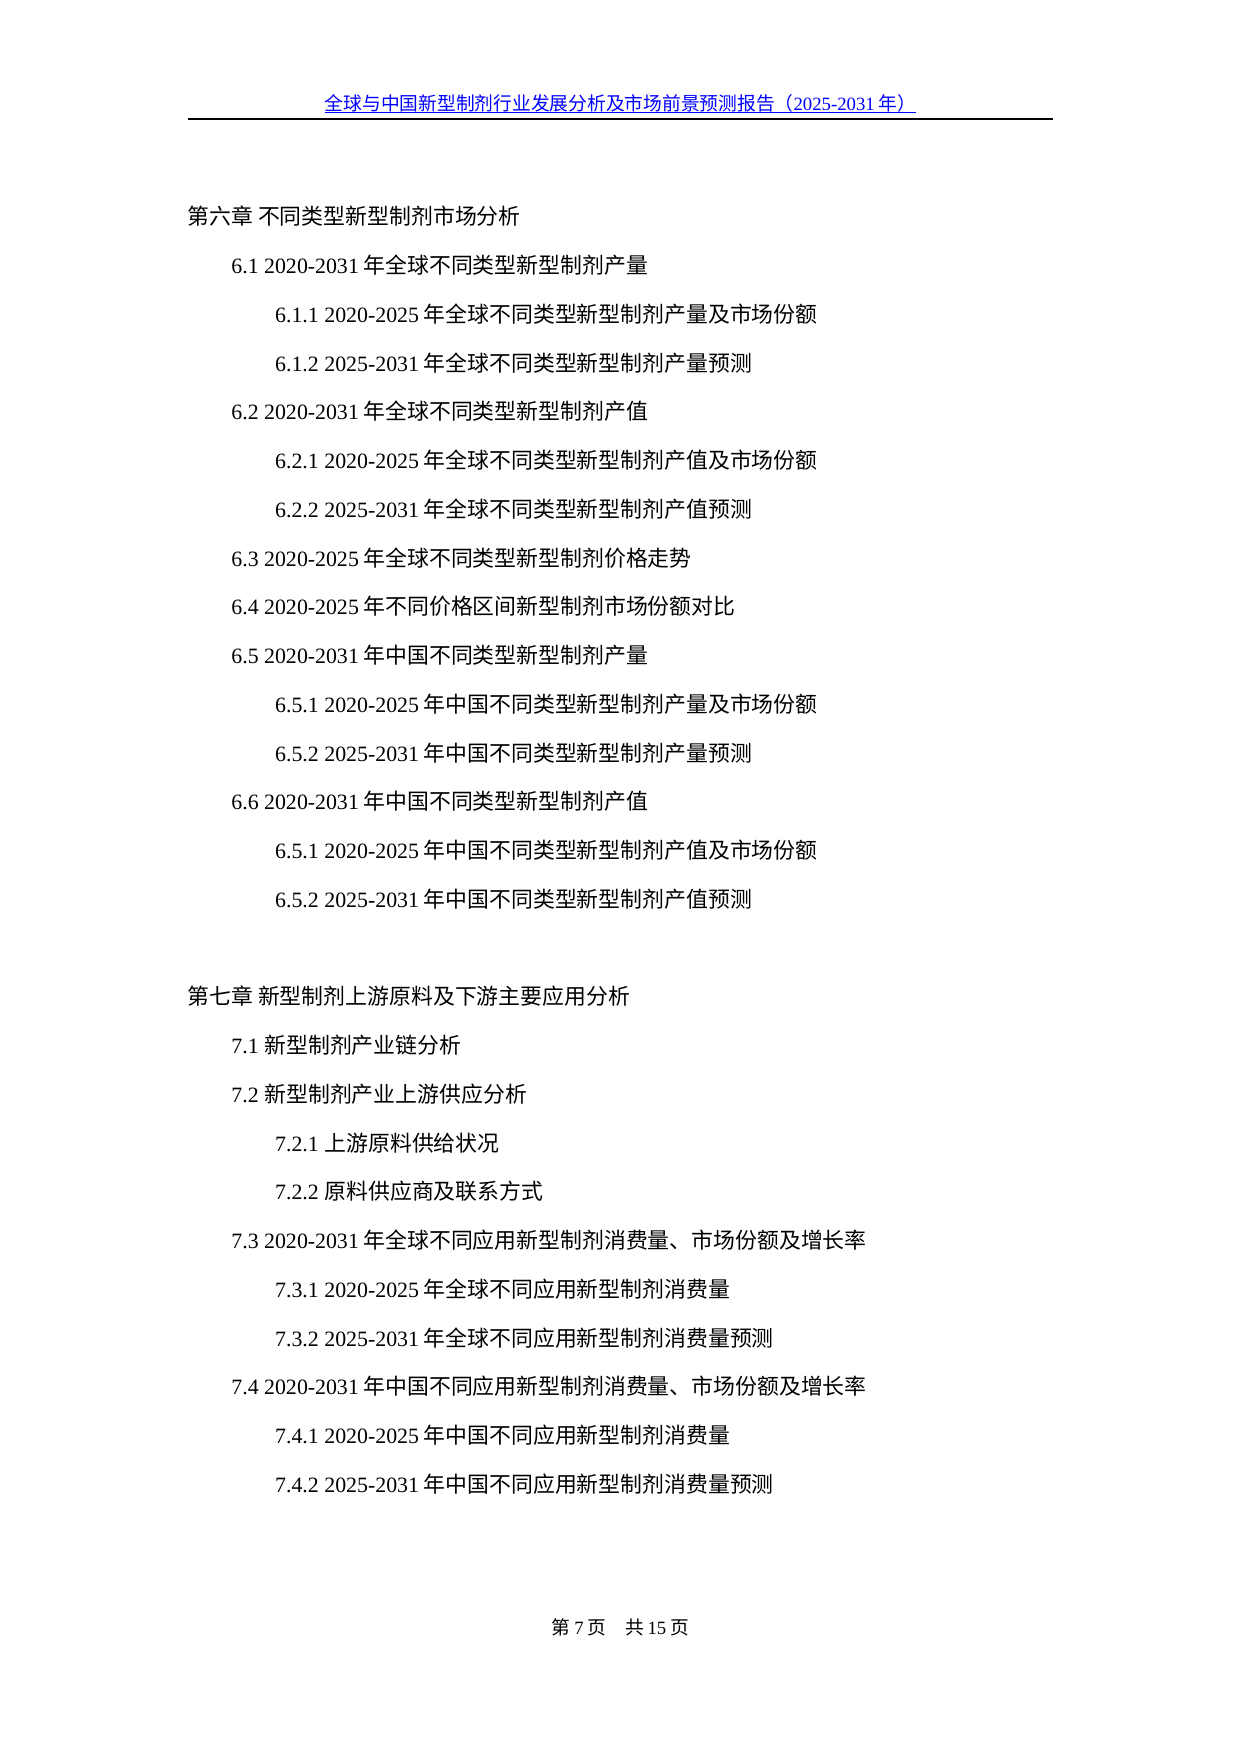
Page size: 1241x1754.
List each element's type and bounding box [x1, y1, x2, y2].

text [187, 150, 1053, 1499]
